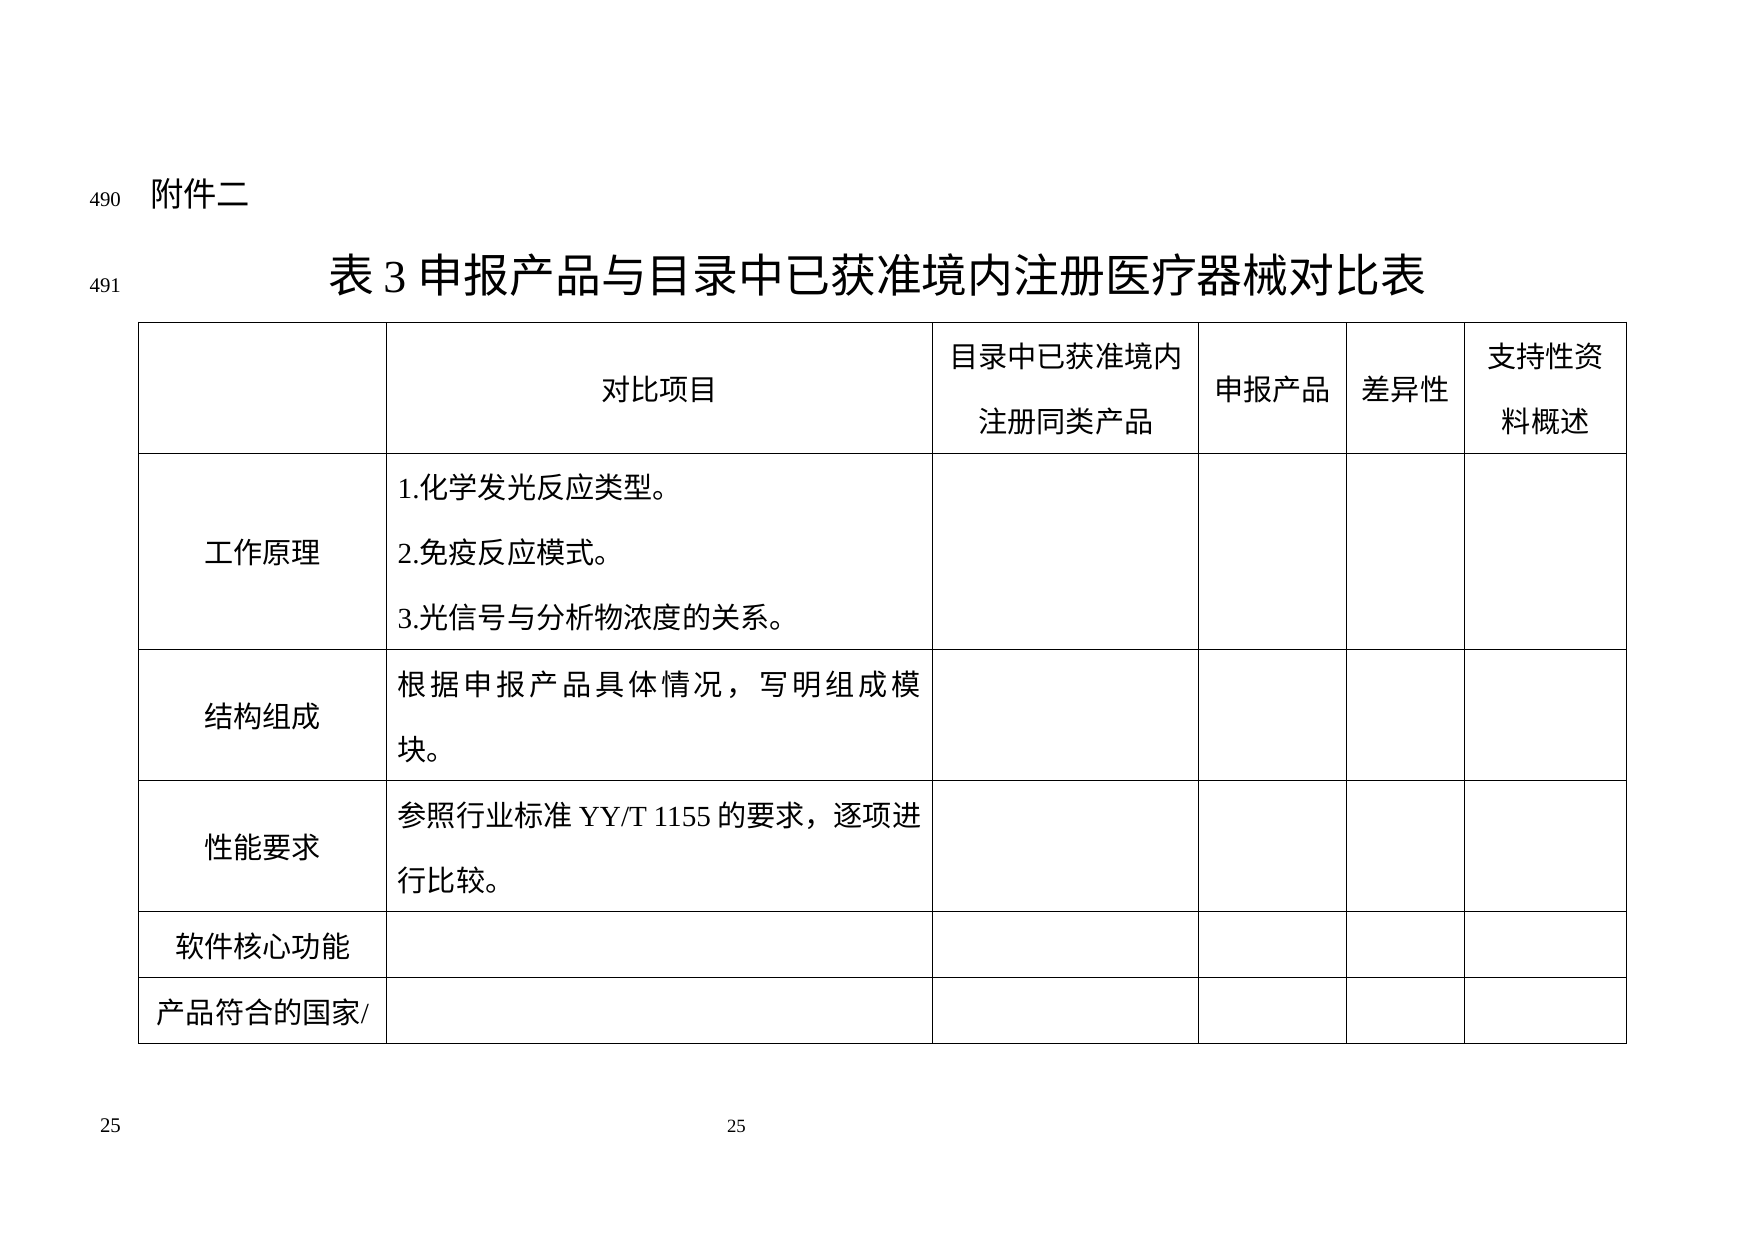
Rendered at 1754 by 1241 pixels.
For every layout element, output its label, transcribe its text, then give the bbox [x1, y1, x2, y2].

table_cell [1199, 912, 1346, 977]
table_cell [933, 978, 1198, 1043]
table_header 对比项目 [387, 323, 932, 453]
table_cell [1347, 650, 1464, 780]
table_cell 工作原理 [139, 454, 386, 649]
table_cell [387, 912, 932, 977]
table_cell [933, 454, 1198, 649]
text 表3 申报产品与目录中已获准境内注册医疗器械对比表 [150, 224, 1604, 322]
table_cell 根据申报产品具体情况，写明组成模块。 [387, 650, 932, 780]
table_cell [1465, 978, 1626, 1043]
table_header 支持性资料概述 [1465, 323, 1626, 453]
table_cell [1347, 978, 1464, 1043]
table_cell 产品符合的国家/行业标准 [139, 978, 386, 1043]
table_header 申报产品 [1199, 323, 1346, 453]
table_cell 结构组成 [139, 650, 386, 780]
table_cell 1.化学发光反应类型。 2.免疫反应模式。 3.光信号与分析物浓度的关系。 [387, 454, 932, 649]
table_cell [1347, 781, 1464, 911]
table_header 差异性 [1347, 323, 1464, 453]
table_cell [1465, 781, 1626, 911]
table_cell [933, 650, 1198, 780]
table_cell 性能要求 [139, 781, 386, 911]
table_cell [1199, 781, 1346, 911]
table_cell [1347, 454, 1464, 649]
table_cell [1465, 650, 1626, 780]
table_header 目录中已获准境内注册同类产品 [933, 323, 1198, 453]
table_header [139, 323, 386, 453]
table_cell 参照行业标准YY/T 1155的要求，逐项进行比较。 [387, 781, 932, 911]
table_cell [933, 781, 1198, 911]
table_cell [1465, 912, 1626, 977]
table_cell [1465, 454, 1626, 649]
table_cell [933, 912, 1198, 977]
table_cell [1199, 650, 1346, 780]
table_cell [1199, 978, 1346, 1043]
table_cell [1199, 454, 1346, 649]
table_cell [1347, 912, 1464, 977]
table_cell 软件核心功能 [139, 912, 386, 977]
table_cell [387, 978, 932, 1043]
text 附件二 [150, 159, 1604, 224]
